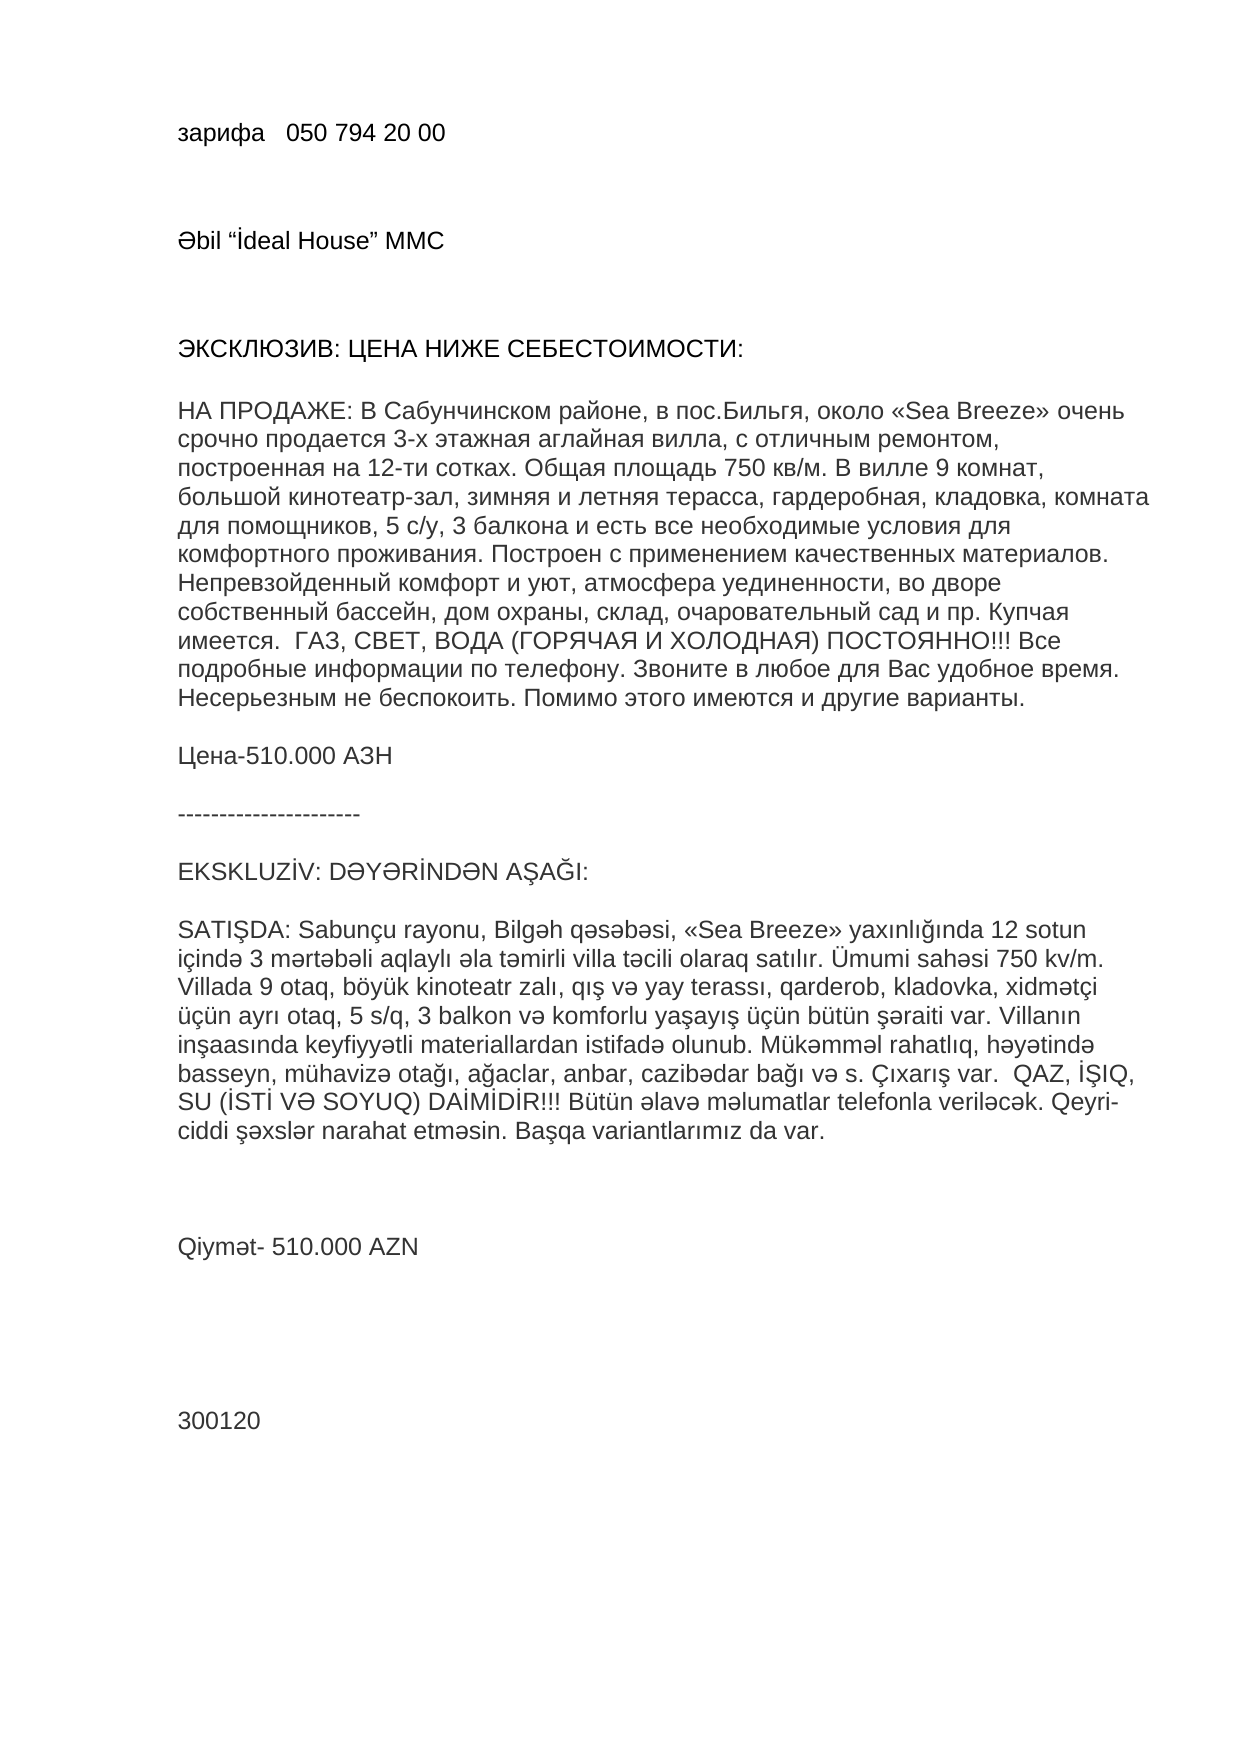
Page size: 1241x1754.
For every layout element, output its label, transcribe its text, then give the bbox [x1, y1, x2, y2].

text 300120 [177, 1406, 1152, 1434]
text НА ПРОДАЖЕ: В Сабунчинском районе, в пос.Бильгя, около «Sea Breeze» очень срочно продается 3-х этажная аглайная вилла, с отличным ремонтом, построенная на 12-ти сотках. Общая площадь 750 кв/м. В вилле 9 комнат, большой кинотеатр-зал, зимняя и летняя терасса, гардеробная, кладовка, комната для помощников, 5 с/у, 3 балкона и есть все необходимые условия для комфортного проживания. Построен с применением качественных материалов. Непревзойденный комфорт и уют, атмосфера уединенности, во дворе собственный бассейн, дом охраны, склад, очаровательный сад и пр. Купчая имеется. ГАЗ, СВЕТ, ВОДА (ГОРЯЧАЯ И ХОЛОДНАЯ) ПОСТОЯННО!!! Все подробные информации по телефону. Звоните в любое для Вас удобное время. Несерьезным не беспокоить. Помимо этого имеются и другие варианты. [177, 396, 1152, 712]
text SATIŞDA: Sabunçu rayonu, Bilgəh qəsəbəsi, «Sea Breeze» yaxınlığında 12 sotun içində 3 mərtəbəli aqlaylı əla təmirli villa təcili olaraq satılır. Ümumi sahəsi 750 kv/m. Villada 9 otaq, böyük kinoteatr zalı, qış və yay terassı, qarderob, kladovka, xidmətçi üçün ayrı otaq, 5 s/q, 3 balkon və komforlu yaşayış üçün bütün şəraiti var. Villanın inşaasında keyfiyyətli materiallardan istifadə olunub. Mükəmməl rahatlıq, həyətində basseyn, mühavizə otağı, ağaclar, anbar, cazibədar bağı və s. Çıxarış var. QAZ, İŞIQ, SU (İSTİ VƏ SOYUQ) DAİMİDİR!!! Bütün əlavə məlumatlar telefonla veriləcək. Qeyri-ciddi şəxslər narahat etməsin. Başqa variantlarımız da var. [177, 915, 1152, 1145]
text Əbil “İdeal House” MMC [177, 226, 1152, 254]
text EKSKLUZİV: DƏYƏRİNDƏN AŞAĞI: [177, 857, 1152, 886]
text зарифа 050 794 20 00 [177, 118, 1152, 147]
text Qiymət- 510.000 AZN [177, 1232, 1152, 1261]
text Цена-510.000 АЗН [177, 741, 1152, 770]
text ---------------------- [177, 799, 1152, 828]
text ЭКСКЛЮЗИВ: ЦЕНА НИЖЕ СЕБЕСТОИМОСТИ: [177, 333, 1152, 362]
